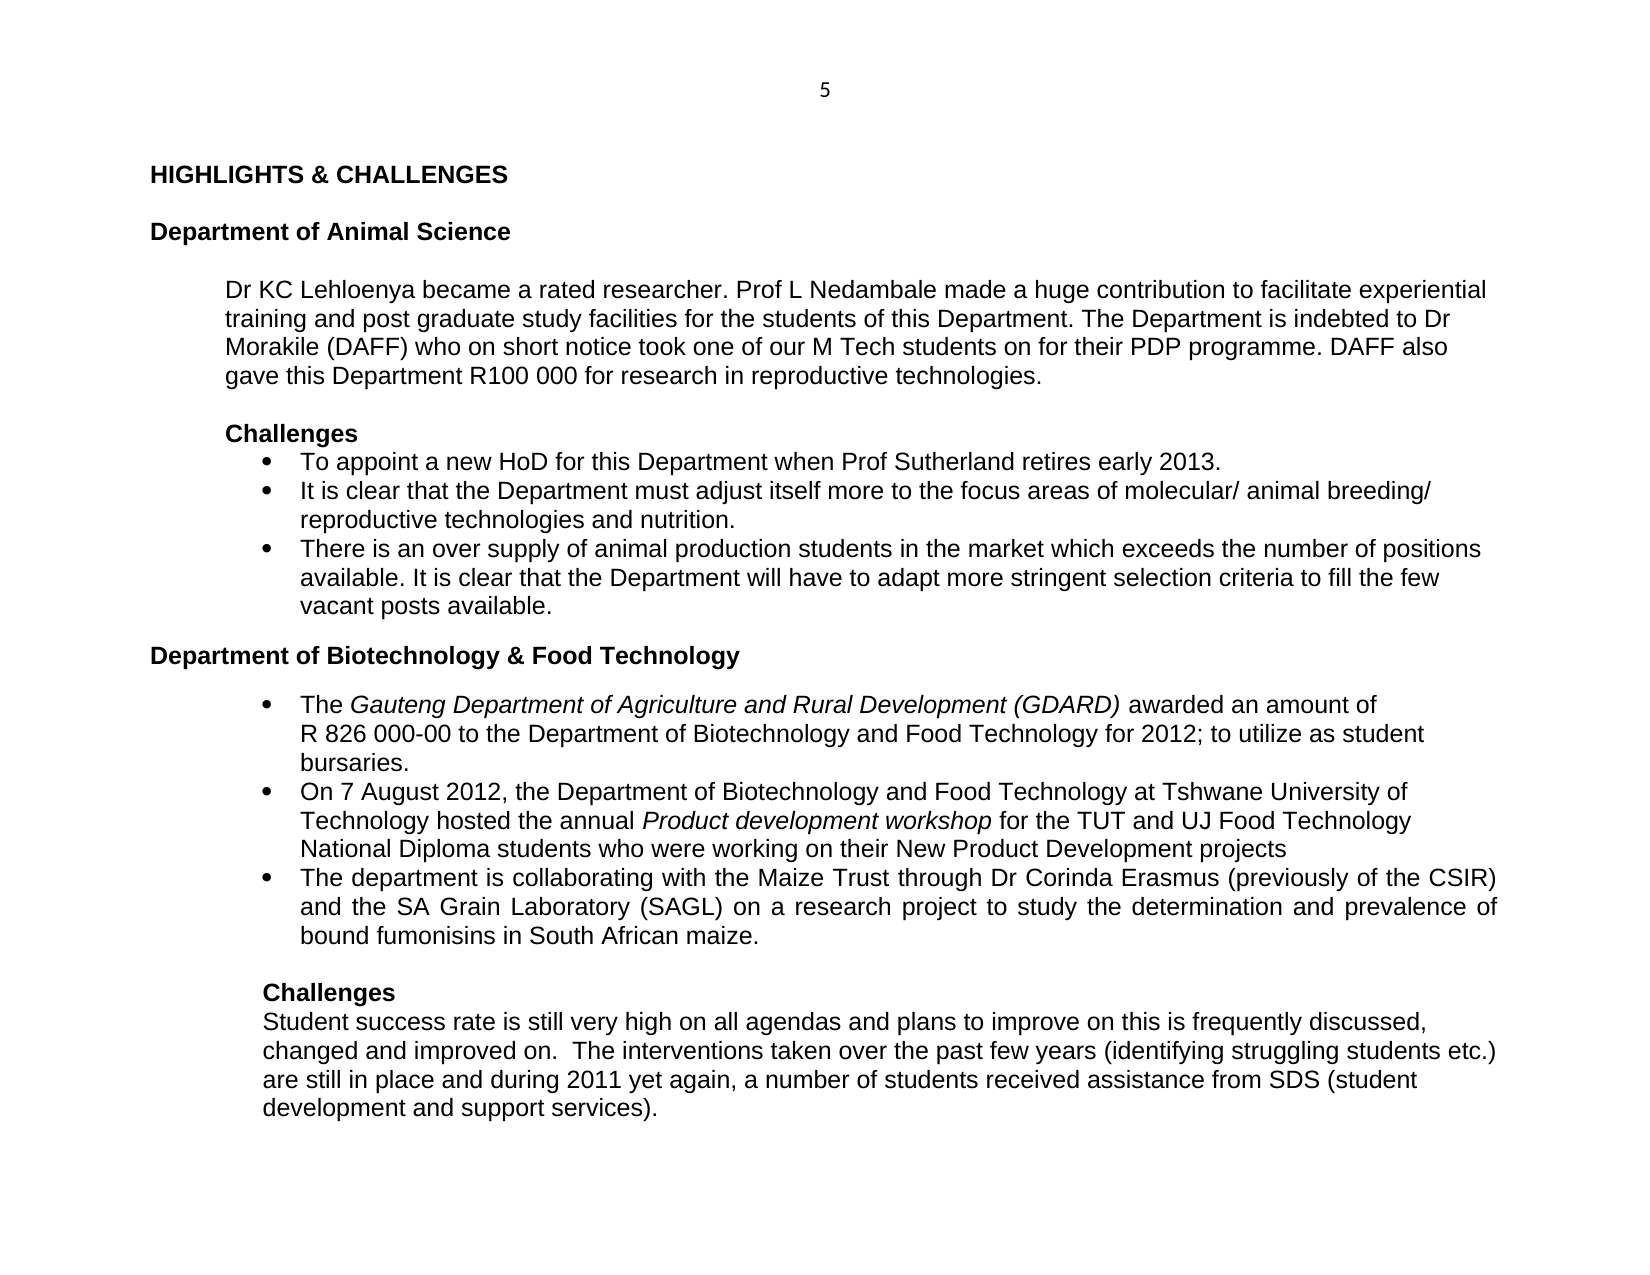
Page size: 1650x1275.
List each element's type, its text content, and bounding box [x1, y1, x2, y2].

list There is an over supply of animal production students in the market which exceeds the number of positions available. It is clear that the Department will have to adapt more stringent selection criteria to fill the few vacant posts available. [262, 534, 1500, 620]
text Department of Animal Science [150, 217, 1500, 246]
text HIGHLIGHTS & CHALLENGES [150, 160, 1500, 188]
text Department of Biotechnology & Food Technology [150, 641, 1500, 670]
list On 7 August 2012, the Department of Biotechnology and Food Technology at Tshwane University of Technology hosted the annual Product development workshop for the TUT and UJ Food Technology National Diploma students who were working on their New Product Development projects [262, 777, 1500, 863]
list Challenges [225, 418, 1500, 447]
list The Gauteng Department of Agriculture and Rural Development (GDARD) awarded an amount of R 826 000-00 to the Department of Biotechnology and Food Technology for 2012; to utilize as student bursaries. [262, 691, 1500, 777]
list It is clear that the Department must adjust itself more to the focus areas of molecular/ animal breeding/ reproductive technologies and nutrition. [262, 476, 1500, 534]
list Student success rate is still very high on all agendas and plans to improve on this is frequently discussed, changed and improved on. The interventions taken over the past few years (identifying struggling students etc.) are still in place and during 2011 yet again, a number of students received assistance from SDS (student development and support services). [262, 1007, 1500, 1122]
list The department is collaborating with the Maize Trust through Dr Corinda Erasmus (previously of the CSIR) and the SA Grain Laboratory (SAGL) on a research project to study the determination and prevalence of bound fumonisins in South African maize. [262, 863, 1500, 949]
list Challenges [262, 978, 1500, 1007]
list Dr KC Lehloenya became a rated researcher. Prof L Nedambale made a huge contribution to facilitate experiential training and post graduate study facilities for the students of this Department. The Department is indebted to Dr Morakile (DAFF) who on short notice took one of our M Tech students on for their PDP programme. DAFF also gave this Department R100 000 for research in reproductive technologies. [225, 275, 1500, 390]
list To appoint a new HoD for this Department when Prof Sutherland retires early 2013. [262, 447, 1500, 476]
